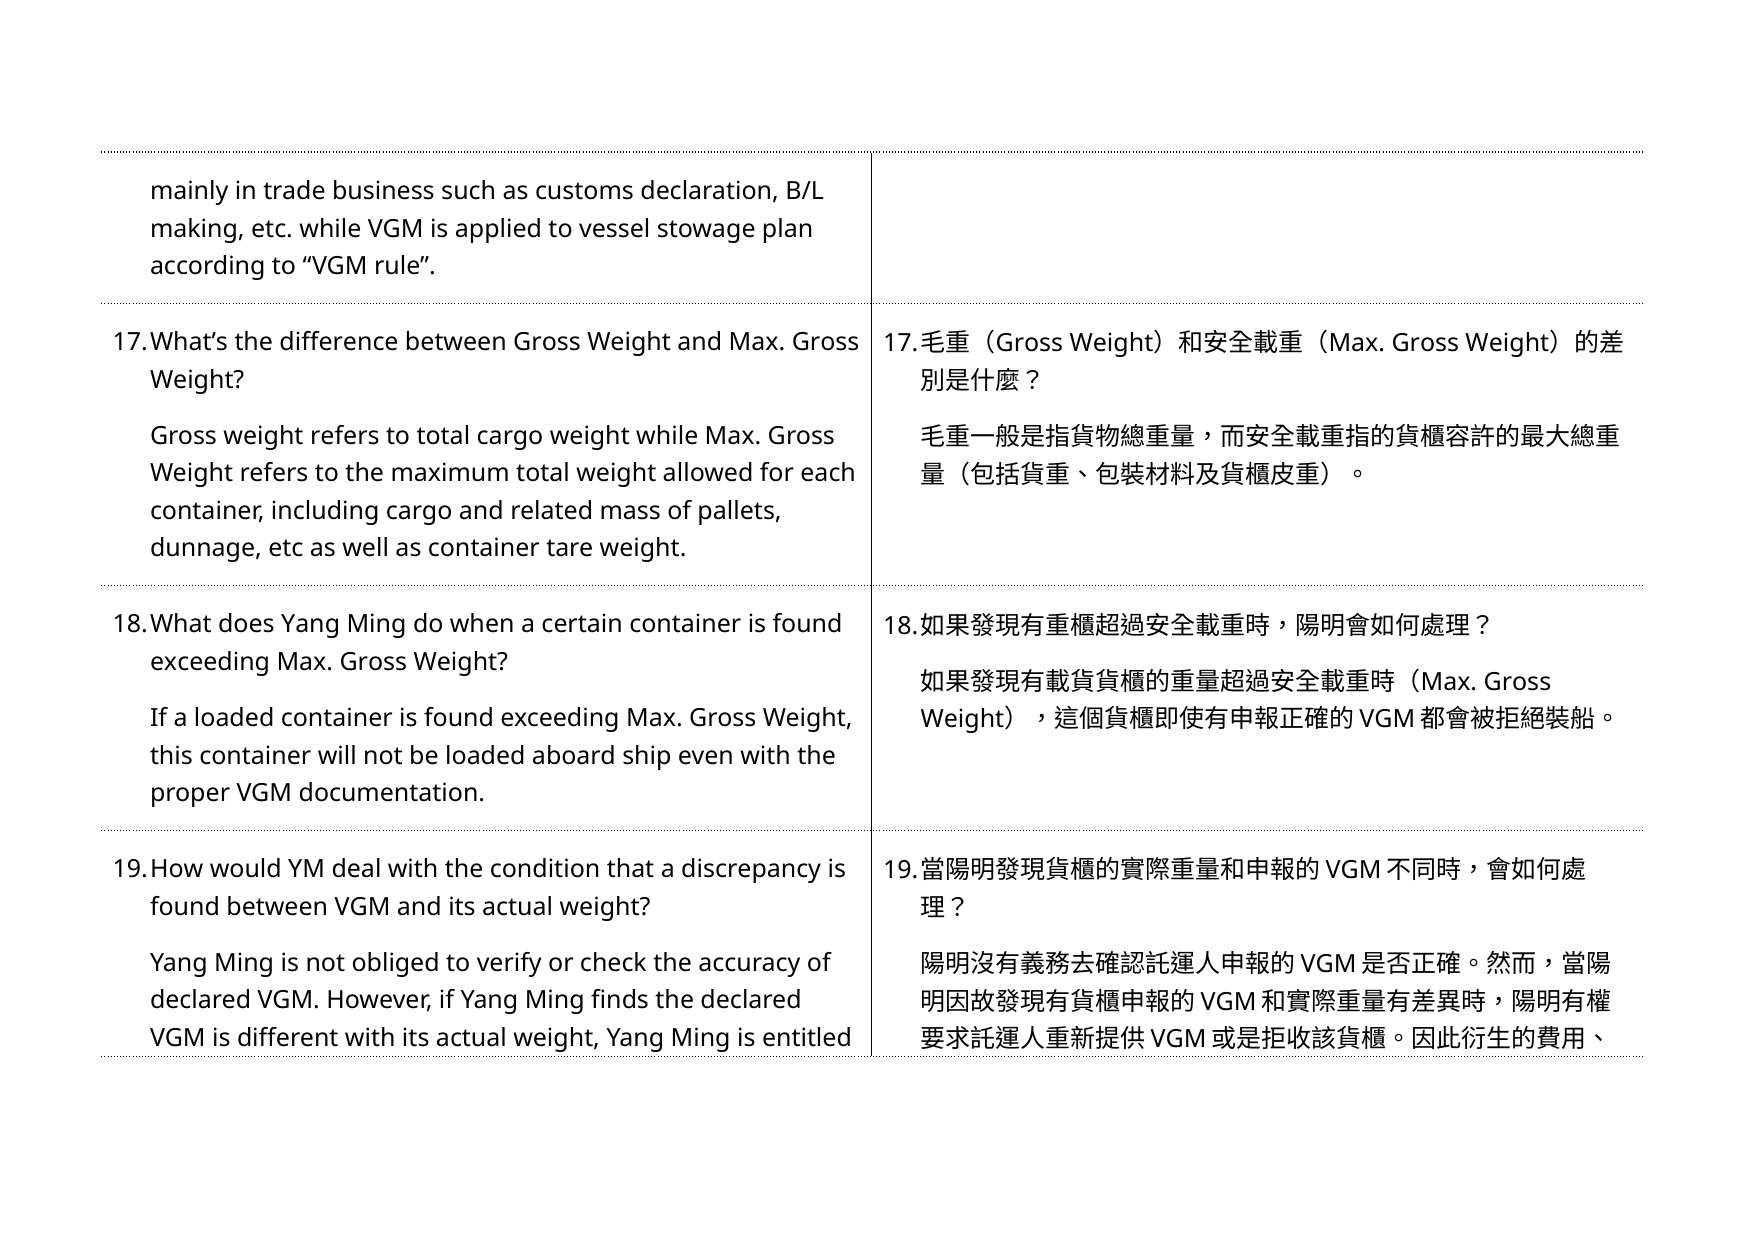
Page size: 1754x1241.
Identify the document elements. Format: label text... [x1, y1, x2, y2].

table_cell 如果發現有重櫃超過安全載重時，陽明會如何處理？ 如果發現有載貨貨櫃的重量超過安全載重時（Max. Gross Weight），這個貨櫃即使有申報正確的VGM都會被拒絕裝船。 [872, 585, 1642, 829]
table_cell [872, 151, 1642, 302]
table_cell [872, 830, 1642, 1056]
table_cell What’s the difference between Gross Weight and Max. Gross Weight? Gross weight refers to total cargo weight while Max. Gross Weight refers to the maximum total weight allowed for each container, including cargo and related mass of pallets, dunnage, etc as well as container tare weight. [101, 303, 871, 585]
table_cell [101, 830, 871, 1056]
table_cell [101, 151, 871, 302]
table_cell What does Yang Ming do when a certain container is found exceeding Max. Gross Weight? If a loaded container is found exceeding Max. Gross Weight, this container will not be loaded aboard ship even with the proper VGM documentation. [101, 585, 871, 829]
table_cell 毛重（Gross Weight）和安全載重（Max. Gross Weight）的差別是什麼？ 毛重一般是指貨物總重量，而安全載重指的貨櫃容許的最大總重量（包括貨重、包裝材料及貨櫃皮重）。 [872, 303, 1642, 585]
